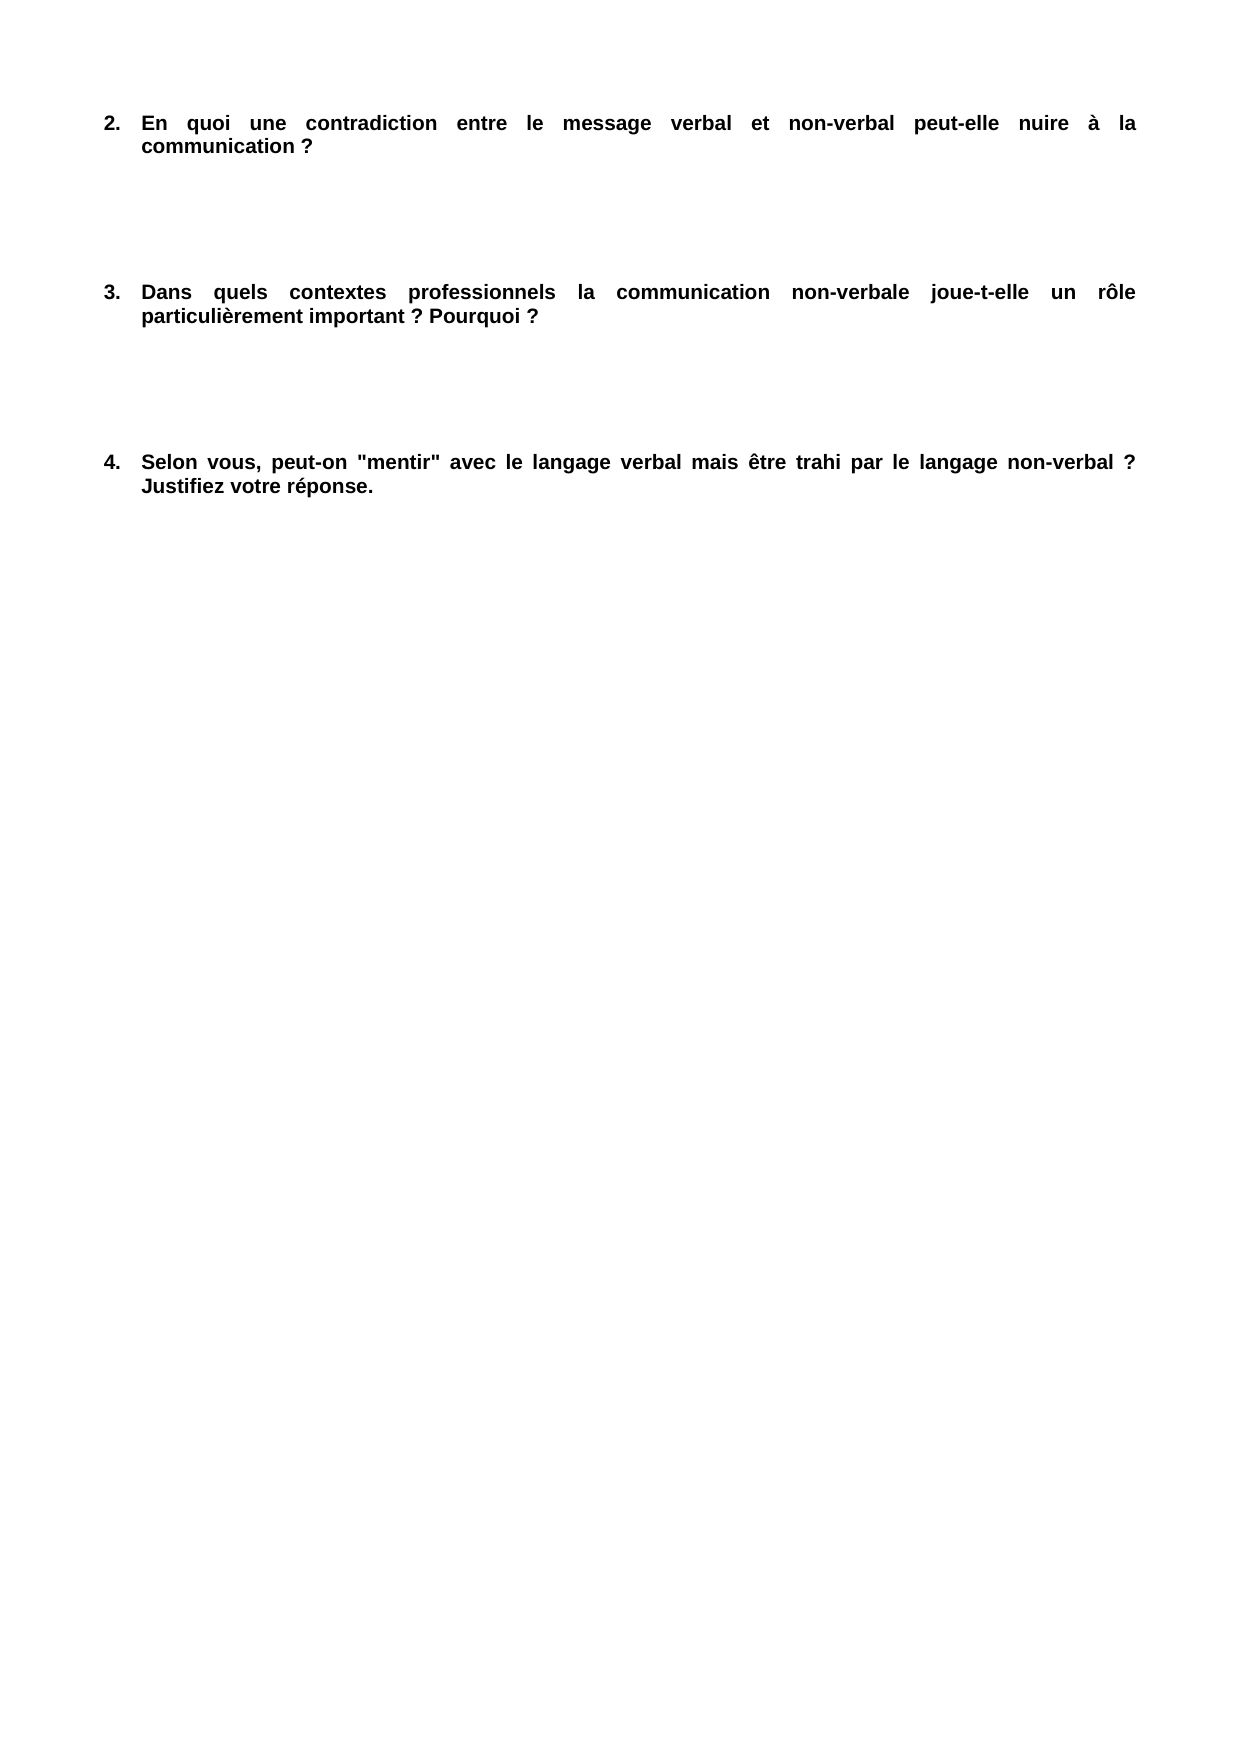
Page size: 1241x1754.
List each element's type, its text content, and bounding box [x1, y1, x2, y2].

list Dans quels contextes professionnels la communication non-verbale joue-t-elle un rôle particulièrement important ? Pourquoi ? [103, 280, 1137, 328]
list En quoi une contradiction entre le message verbal et non-verbal peut-elle nuire à la communication ? [103, 110, 1137, 158]
list Selon vous, peut-on "mentir" avec le langage verbal mais être trahi par le langage non-verbal ? Justifiez votre réponse. [103, 450, 1137, 498]
